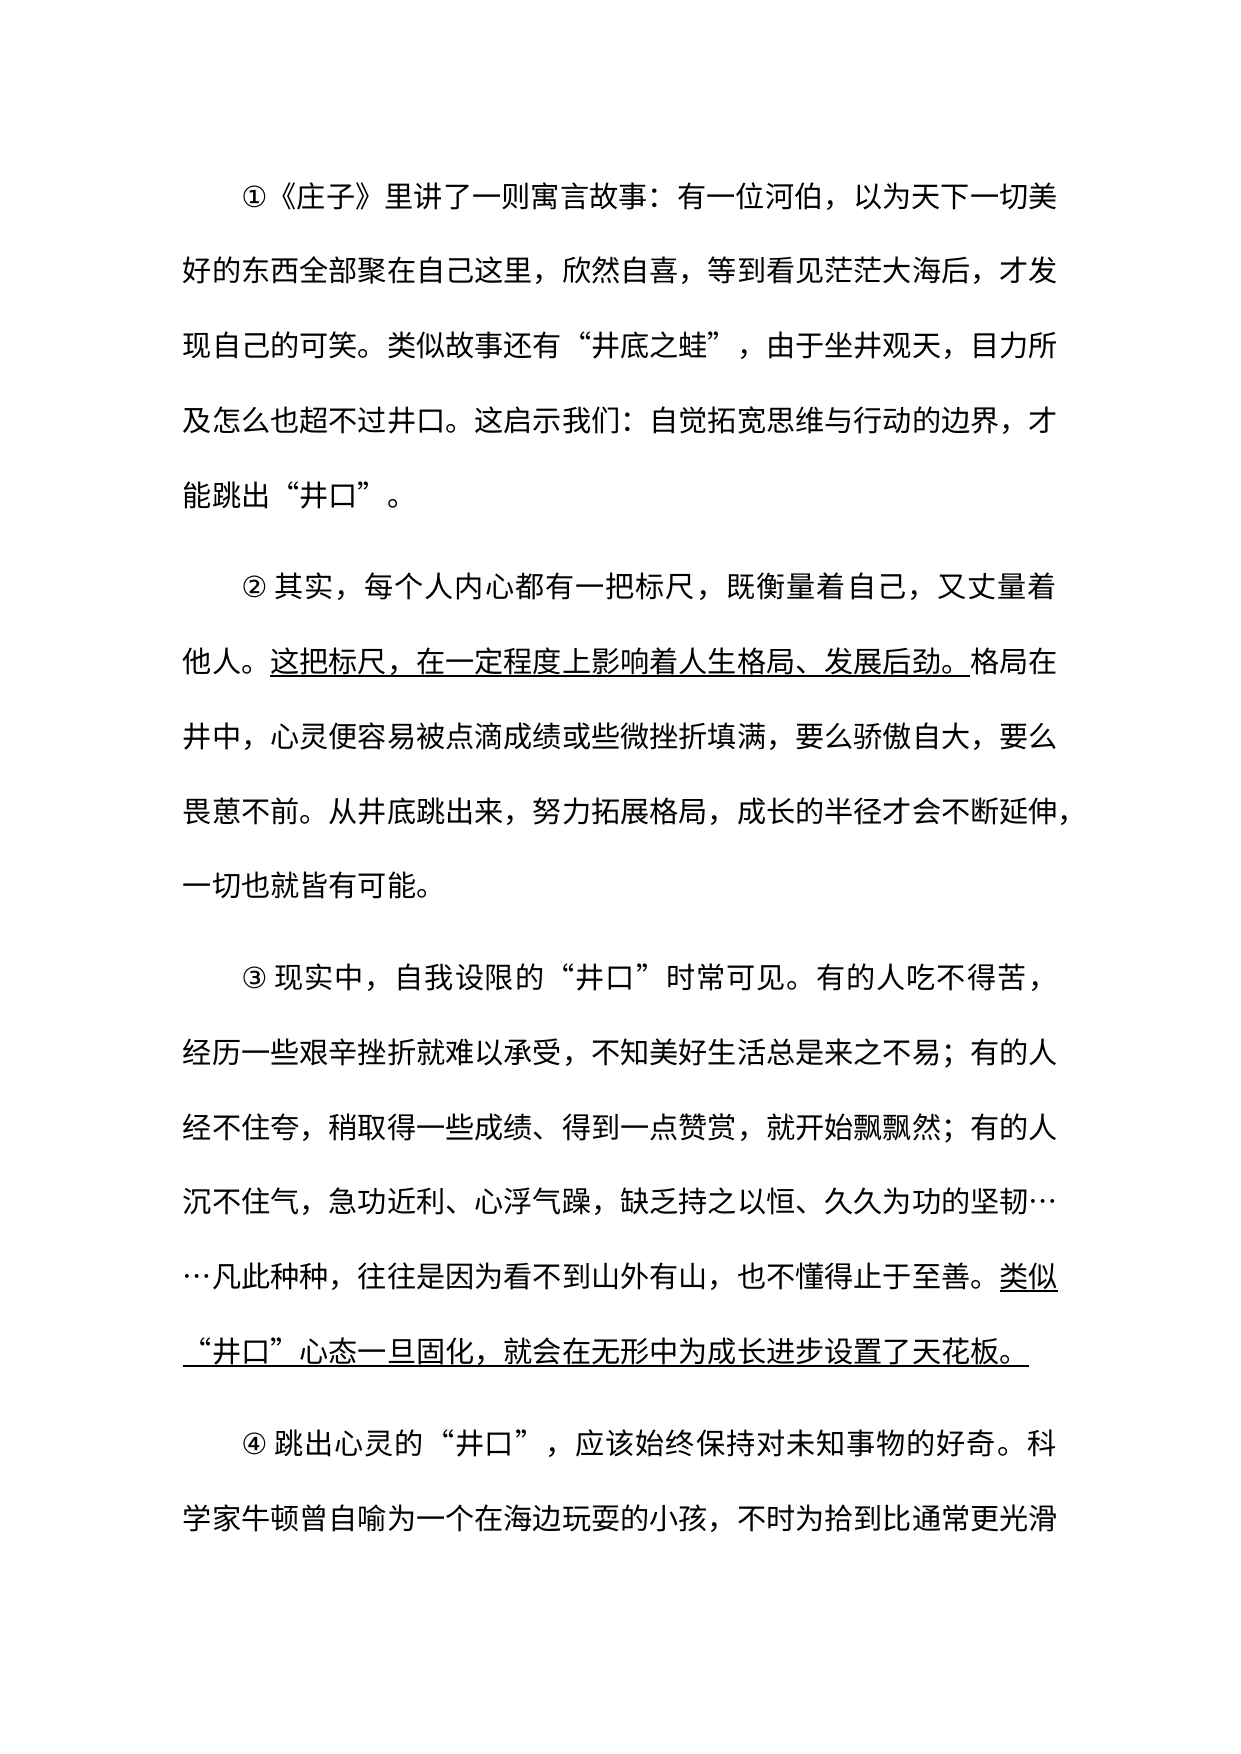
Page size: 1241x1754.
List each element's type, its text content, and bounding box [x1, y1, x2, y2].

text ②其实，每个人内心都有一把标尺，既衡量着自己，又丈量着他人。这把标尺，在一定程度上影响着人生格局、发展后劲。格局在井中，心灵便容易被点滴成绩或些微挫折填满，要么骄傲自大，要么畏葸不前。从井底跳出来，努力拓展格局，成长的半径才会不断延伸，一切也就皆有可能。 [183, 553, 1058, 917]
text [183, 1409, 1058, 1549]
text ①《庄子》里讲了一则寓言故事：有一位河伯，以为天下一切美好的东西全部聚在自己这里，欣然自喜，等到看见茫茫大海后，才发现自己的可笑。类似故事还有“井底之蛙”，由于坐井观天，目力所及怎么也超不过井口。这启示我们：自觉拓宽思维与行动的边界，才能跳出“井口”。 [183, 162, 1058, 526]
text ③现实中，自我设限的“井口”时常可见。有的人吃不得苦，经历一些艰辛挫折就难以承受，不知美好生活总是来之不易；有的人经不住夸，稍取得一些成绩、得到一点赞赏，就开始飘飘然；有的人沉不住气，急功近利、心浮气躁，缺乏持之以恒、久久为功的坚韧……凡此种种，往往是因为看不到山外有山，也不懂得止于至善。类似“井口”心态一旦固化，就会在无形中为成长进步设置了天花板。 [183, 944, 1058, 1382]
